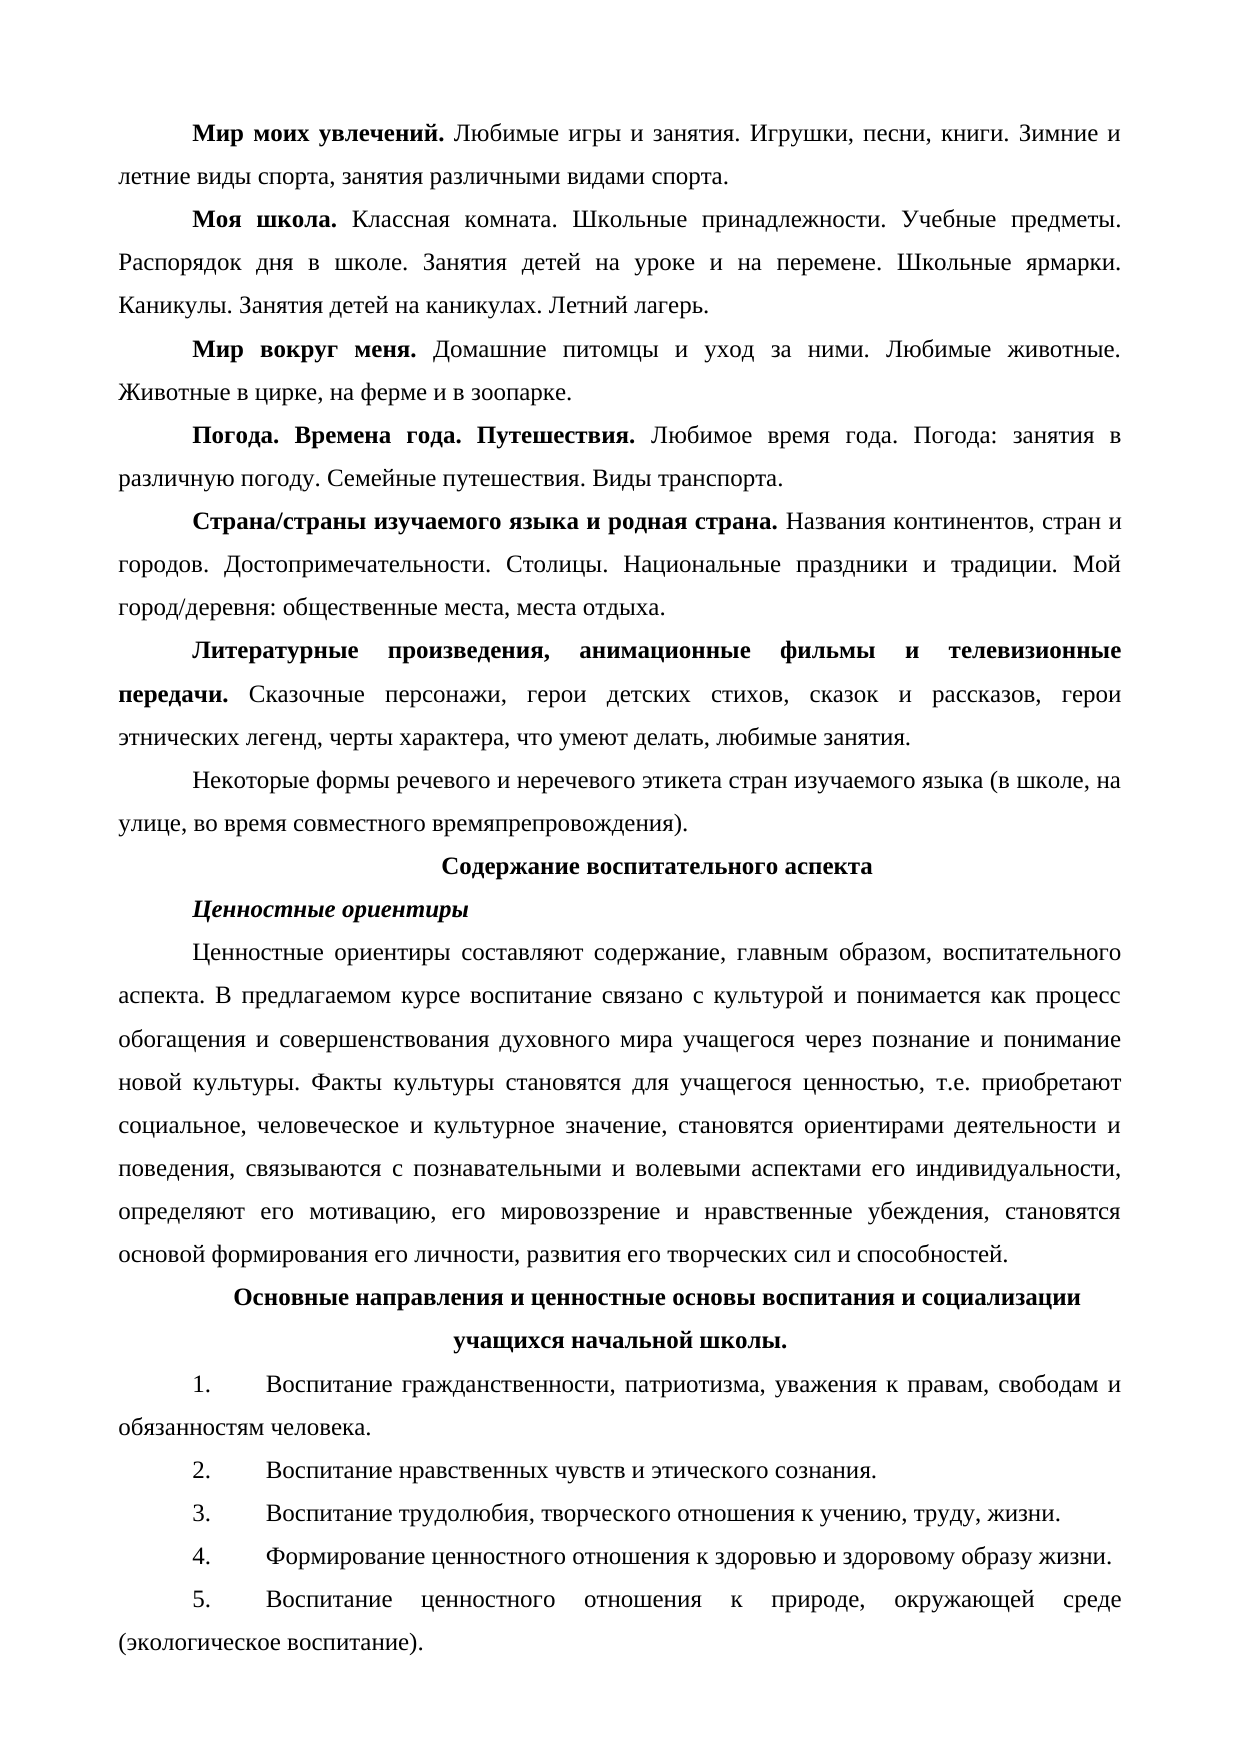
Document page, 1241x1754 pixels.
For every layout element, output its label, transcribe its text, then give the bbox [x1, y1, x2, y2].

list Формирование ценностного отношения к здоровью и здоровому образу жизни. [118, 1541, 1122, 1570]
text Страна/страны изучаемого языка и родная страна. Названия континентов, стран и городов. Достопримечательности. Столицы. Национальные праздники и традиции. Мой город/деревня: общественные места, места отдыха. [118, 506, 1122, 621]
text Ценностные ориентиры [118, 894, 1122, 923]
list Воспитание нравственных чувств и этического сознания. [118, 1455, 1122, 1484]
text Моя школа. Классная комната. Школьные принадлежности. Учебные предметы. Распорядок дня в школе. Занятия детей на уроке и на перемене. Школьные ярмарки. Каникулы. Занятия детей на каникулах. Летний лагерь. [118, 204, 1122, 319]
text Погода. Времена года. Путешествия. Любимое время года. Погода: занятия в различную погоду. Семейные путешествия. Виды транспорта. [118, 420, 1122, 492]
text Некоторые формы речевого и неречевого этикета стран изучаемого языка (в школе, на улице, во время совместного времяпрепровождения). [118, 765, 1122, 837]
text Мир моих увлечений. Любимые игры и занятия. Игрушки, песни, книги. Зимние и летние виды спорта, занятия различными видами спорта. [118, 118, 1122, 190]
list Воспитание ценностного отношения к природе, окружающей среде (экологическое воспитание). [118, 1584, 1122, 1656]
list Воспитание трудолюбия, творческого отношения к учению, труду, жизни. [118, 1498, 1122, 1527]
text Литературные произведения, анимационные фильмы и телевизионные передачи. Сказочные персонажи, герои детских стихов, сказок и рассказов, герои этнических легенд, черты характера, что умеют делать, любимые занятия. [118, 636, 1122, 751]
list Воспитание гражданственности, патриотизма, уважения к правам, свободам и обязанностям человека. [118, 1369, 1122, 1441]
text Содержание воспитательного аспекта [118, 851, 1122, 880]
text Ценностные ориентиры составляют содержание, главным образом, воспитательного аспекта. В предлагаемом курсе воспитание связано с культурой и понимается как процесс обогащения и совершенствования духовного мира учащегося через познание и понимание новой культуры. Факты культуры становятся для учащегося ценностью, т.е. приобретают социальное, человеческое и культурное значение, становятся ориентирами деятельности и поведения, связываются с познавательными и волевыми аспектами его индивидуальности, определяют его мотивацию, его мировоззрение и нравственные убеждения, становятся основой формирования его личности, развития его творческих сил и способностей. [118, 937, 1122, 1268]
text Мир вокруг меня. Домашние питомцы и уход за ними. Любимые животные. Животные в цирке, на ферме и в зоопарке. [118, 334, 1122, 406]
text Основные направления и ценностные основы воспитания и социализации учащихся начальной школы. [118, 1282, 1122, 1354]
